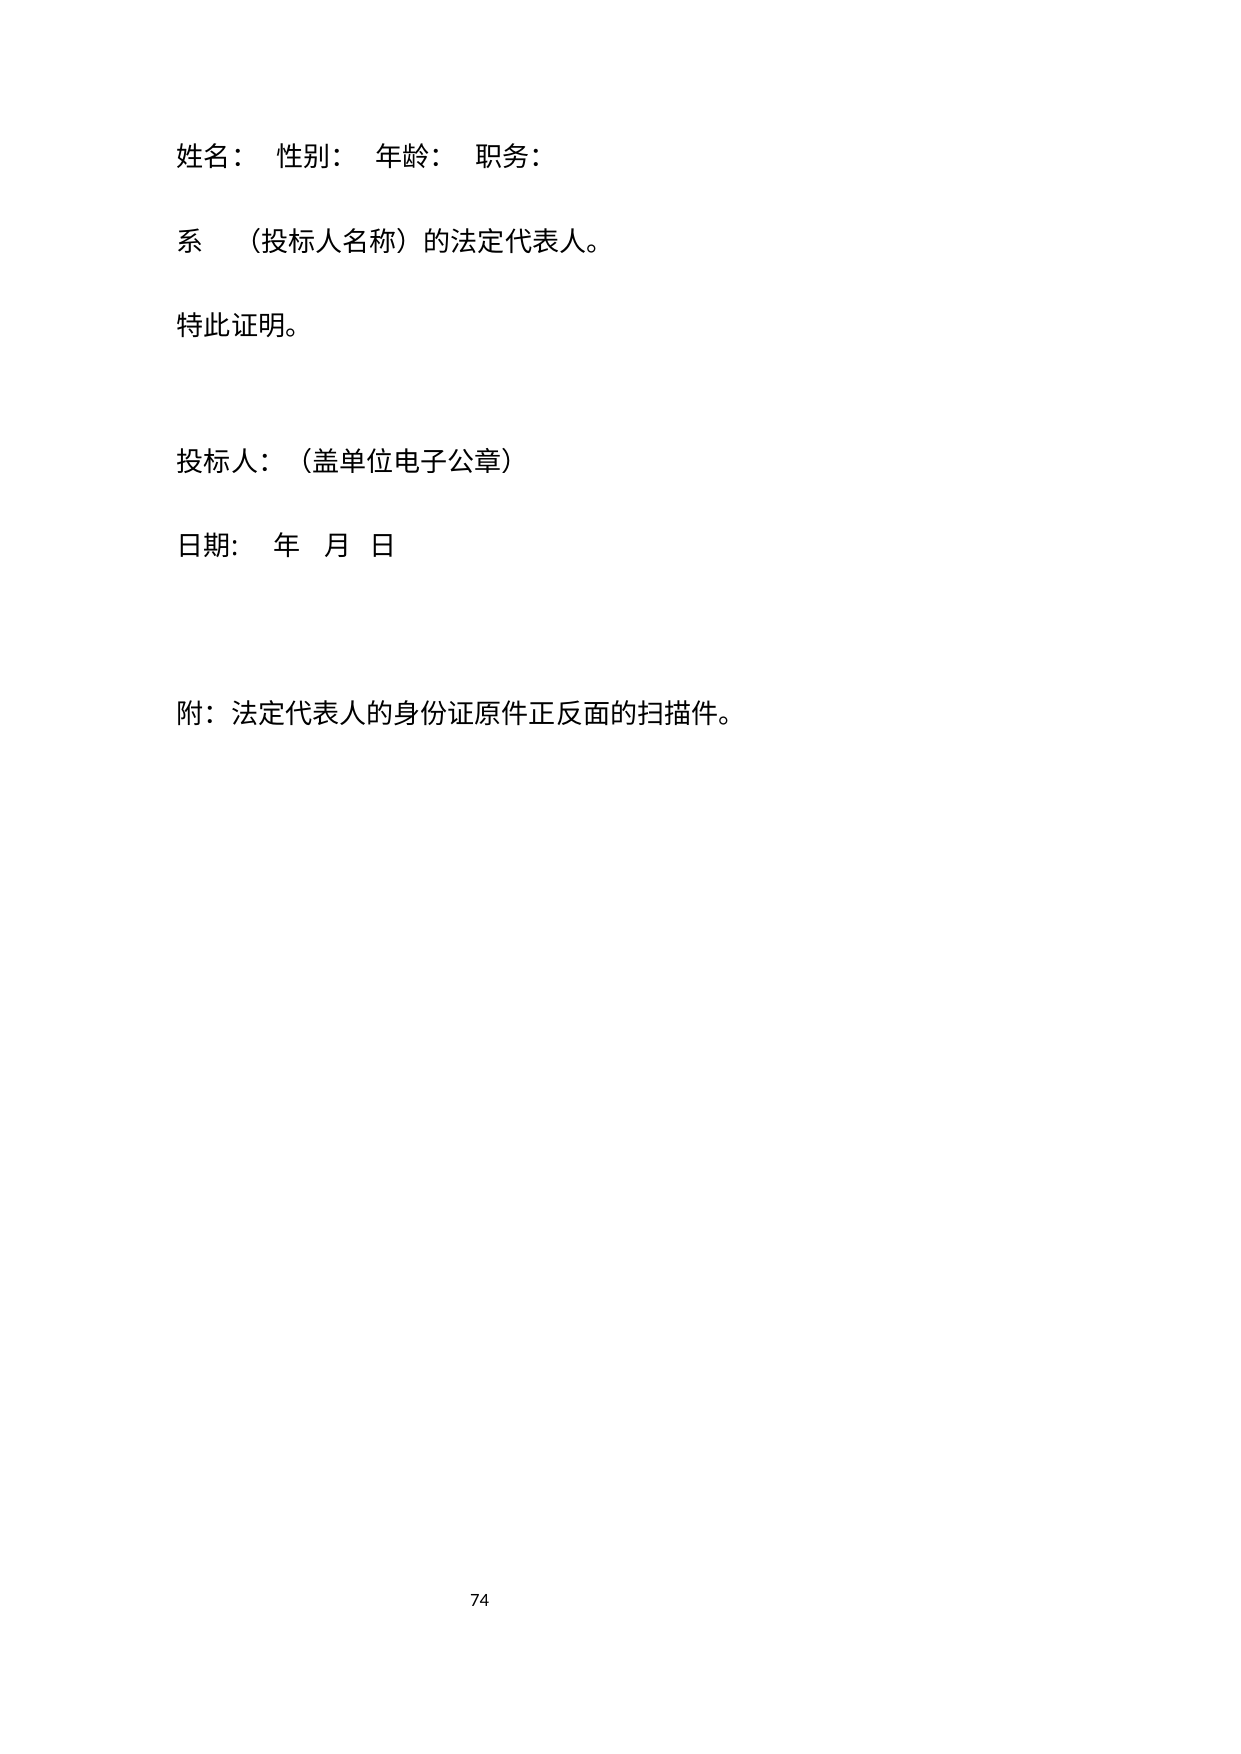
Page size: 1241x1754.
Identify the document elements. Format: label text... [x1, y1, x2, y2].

text 特此证明。 [118, 291, 1122, 356]
text 姓名： 性别： 年龄： 职务： [118, 122, 1122, 187]
text 系 （投标人名称）的法定代表人。 [118, 207, 1122, 272]
text 附：法定代表人的身份证原件正反面的扫描件。 [118, 679, 1122, 744]
text 投标人：（盖单位电子公章） [118, 427, 1122, 492]
text 日期: 年 月 日 [118, 511, 1122, 576]
